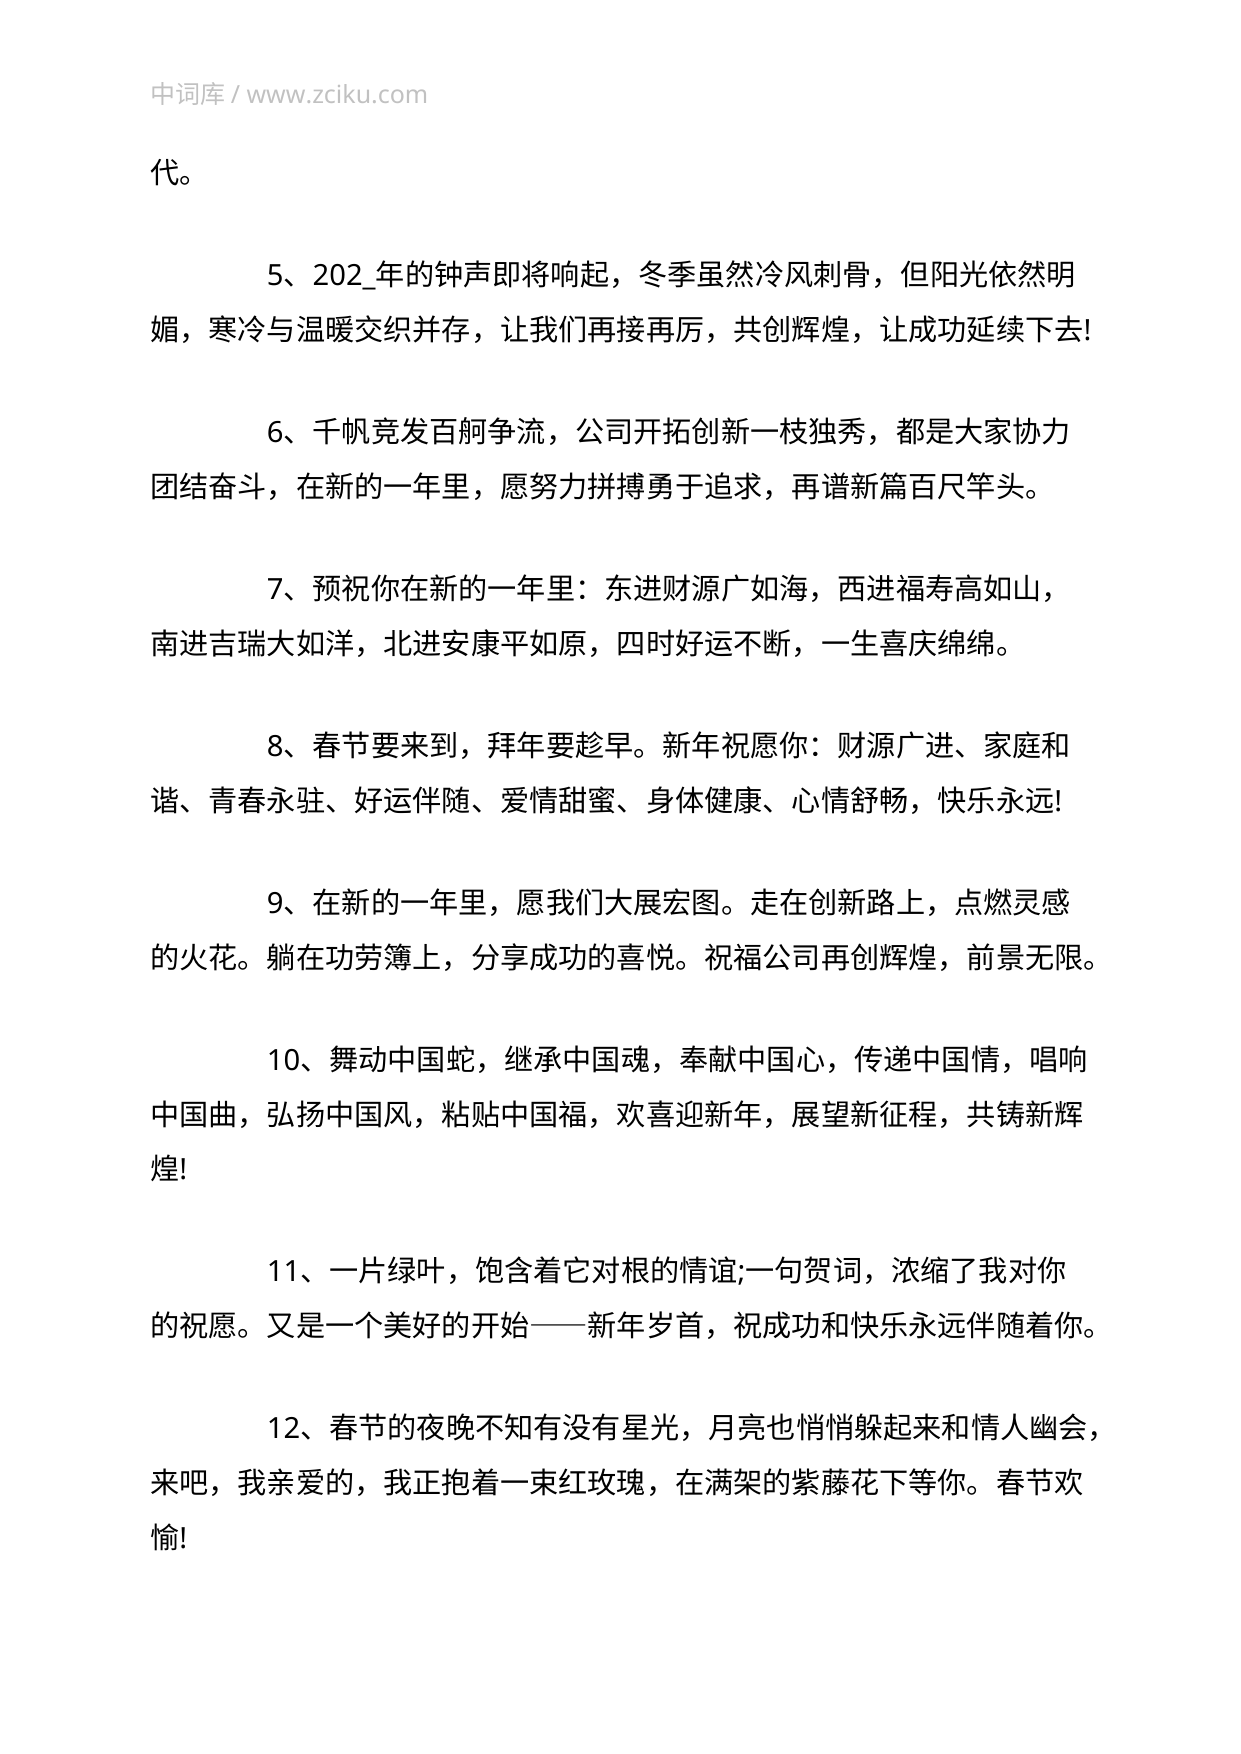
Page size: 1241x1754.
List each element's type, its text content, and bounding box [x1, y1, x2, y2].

text 7、预祝你在新的一年里：东进财源广如海，西进福寿高如山，南进吉瑞大如洋，北进安康平如原，四时好运不断，一生喜庆绵绵。 [150, 566, 1090, 663]
text 6、千帆竞发百舸争流，公司开拓创新一枝独秀，都是大家协力团结奋斗，在新的一年里，愿努力拼搏勇于追求，再谱新篇百尺竿头。 [150, 409, 1090, 506]
text 5、202_年的钟声即将响起，冬季虽然冷风刺骨，但阳光依然明媚，寒冷与温暖交织并存，让我们再接再厉，共创辉煌，让成功延续下去! [150, 252, 1090, 349]
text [150, 150, 1090, 192]
text 9、在新的一年里，愿我们大展宏图。走在创新路上，点燃灵感的火花。躺在功劳簿上，分享成功的喜悦。祝福公司再创辉煌，前景无限。 [150, 879, 1090, 977]
text 11、一片绿叶，饱含着它对根的情谊;一句贺词，浓缩了我对你的祝愿。又是一个美好的开始——新年岁首，祝成功和快乐永远伴随着你。 [150, 1248, 1090, 1345]
text 12、春节的夜晚不知有没有星光，月亮也悄悄躲起来和情人幽会，来吧，我亲爱的，我正抱着一束红玫瑰，在满架的紫藤花下等你。春节欢愉! [150, 1405, 1090, 1557]
text 8、春节要来到，拜年要趁早。新年祝愿你：财源广进、家庭和谐、青春永驻、好运伴随、爱情甜蜜、身体健康、心情舒畅，快乐永远! [150, 722, 1090, 820]
text 10、舞动中国蛇，继承中国魂，奉献中国心，传递中国情，唱响中国曲，弘扬中国风，粘贴中国福，欢喜迎新年，展望新征程，共铸新辉煌! [150, 1036, 1090, 1188]
